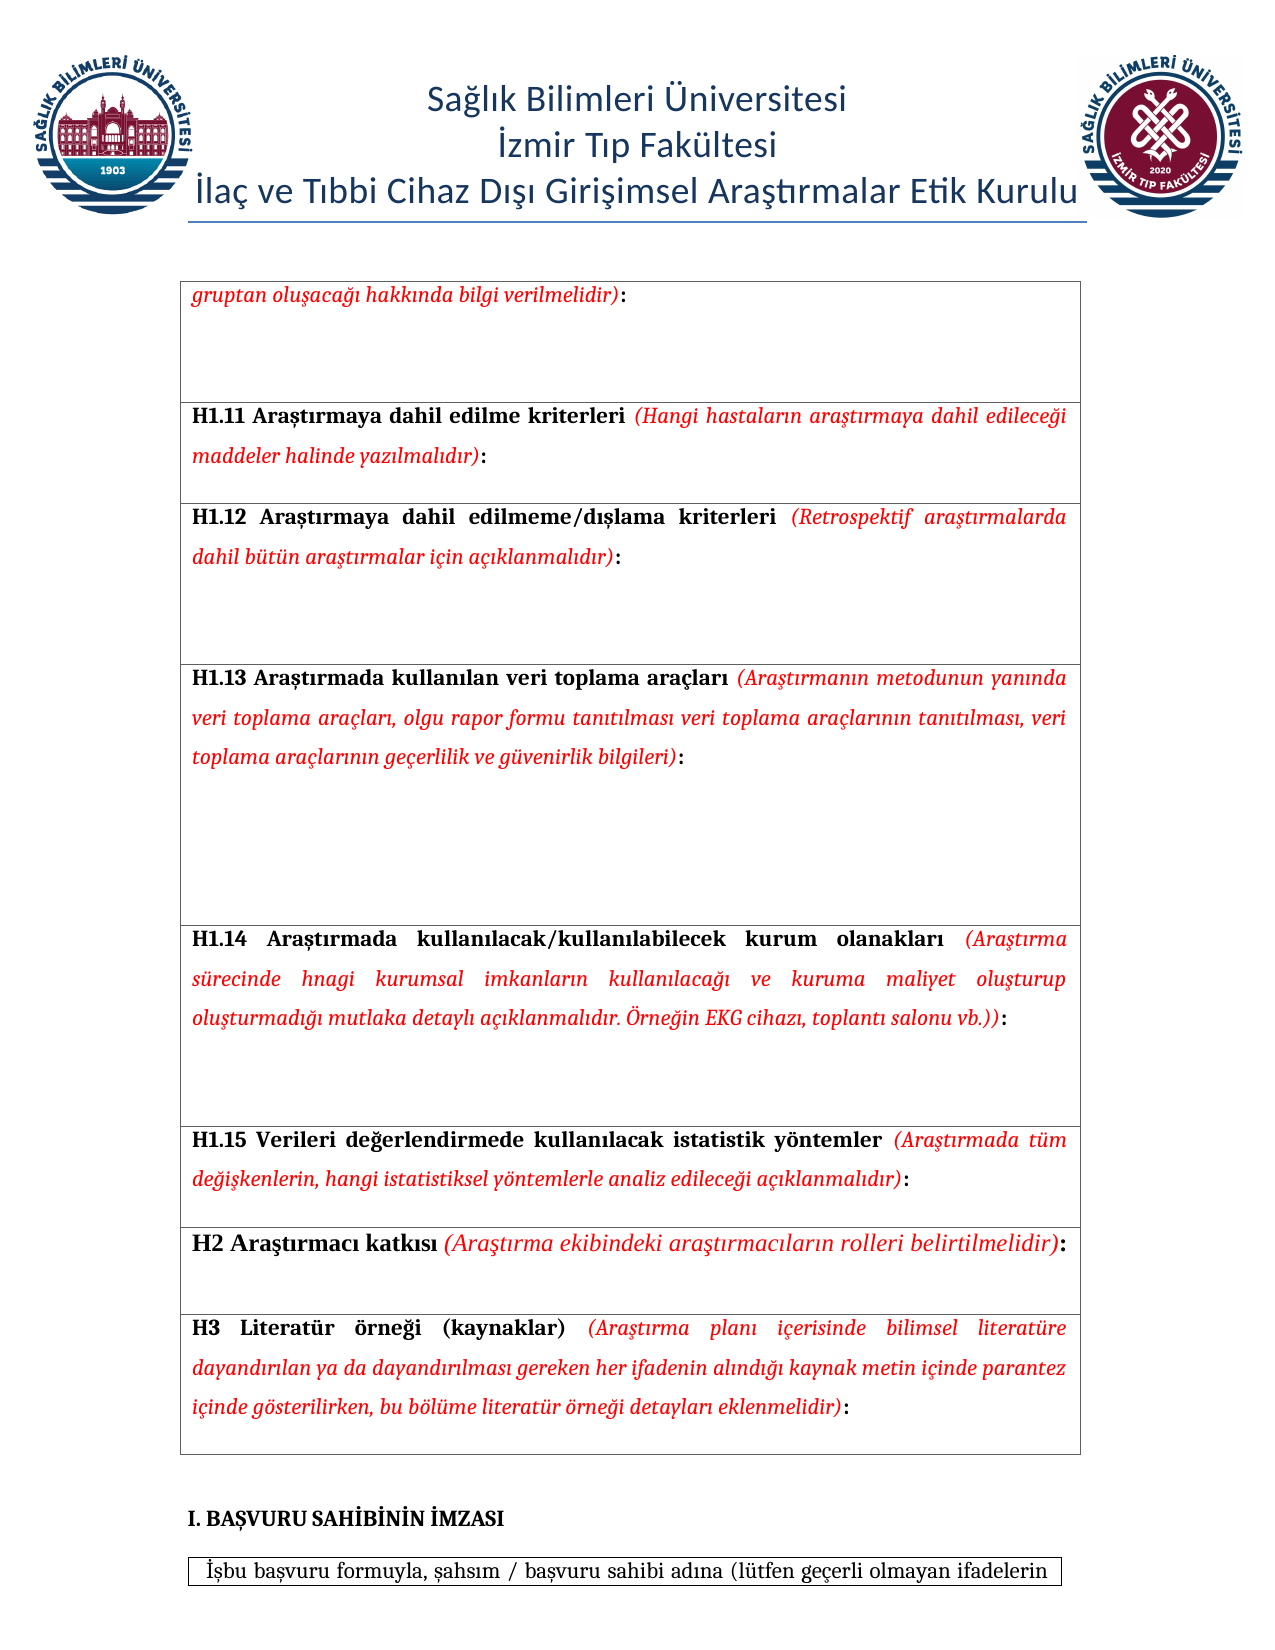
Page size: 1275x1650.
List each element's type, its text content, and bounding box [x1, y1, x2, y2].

table_cell H1.11 Araştırmaya dahil edilme kriterleri (Hangi hastaların araştırmaya dahil edileceği maddeler halinde yazılmalıdır): [181, 403, 1080, 503]
table_cell H1.15 Verileri değerlendirmede kullanılacak istatistik yöntemler (Araştırmada tüm değişkenlerin, hangi istatistiksel yöntemlerle analiz edileceği açıklanmalıdır): [181, 1127, 1080, 1227]
table_cell H2 Araştırmacı katkısı (Araştırma ekibindeki araştırmacıların rolleri belirtilmelidir): [181, 1228, 1080, 1314]
text I. BAŞVURU SAHİBİNİN İMZASI [187, 1506, 1087, 1532]
table_cell H3 Literatür örneği (kaynaklar) (Araştırma planı içerisinde bilimsel literatüre dayandırılan ya da dayandırılması gereken her ifadenin alındığı kaynak metin içinde parantez içinde gösterilirken, bu bölüme literatür örneği detayları eklenmelidir): [181, 1315, 1080, 1454]
picture [1077, 55, 1243, 219]
table_cell H1.12 Araştırmaya dahil edilmeme/dışlama kriterleri (Retrospektif araştırmalarda dahil bütün araştırmalar için açıklanmalıdır): [181, 504, 1080, 664]
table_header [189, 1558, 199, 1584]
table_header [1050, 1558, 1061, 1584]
table_cell H1.13 Araştırmada kullanılan veri toplama araçları (Araştırmanın metodunun yanında veri toplama araçları, olgu rapor formu tanıtılması veri toplama araçlarının tanıtılması, veri toplama araçlarının geçerlilik ve güvenirlik bilgileri): [181, 665, 1080, 925]
table_cell H1.10 Araştırmanın katılımcıları/ araştırma grupları (Araştırma örnekleminin kaç gruptan oluşacağı hakkında bilgi verilmelidir): [181, 282, 1080, 402]
picture [29, 52, 196, 218]
table_cell H1.14 Araştırmada kullanılacak/kullanılabilecek kurum olanakları (Araştırma sürecinde hnagi kurumsal imkanların kullanılacağı ve kuruma maliyet oluşturup oluşturmadığı mutlaka detaylı açıklanmalıdır. Örneğin EKG cihazı, toplantı salonu vb.)): [181, 926, 1080, 1126]
